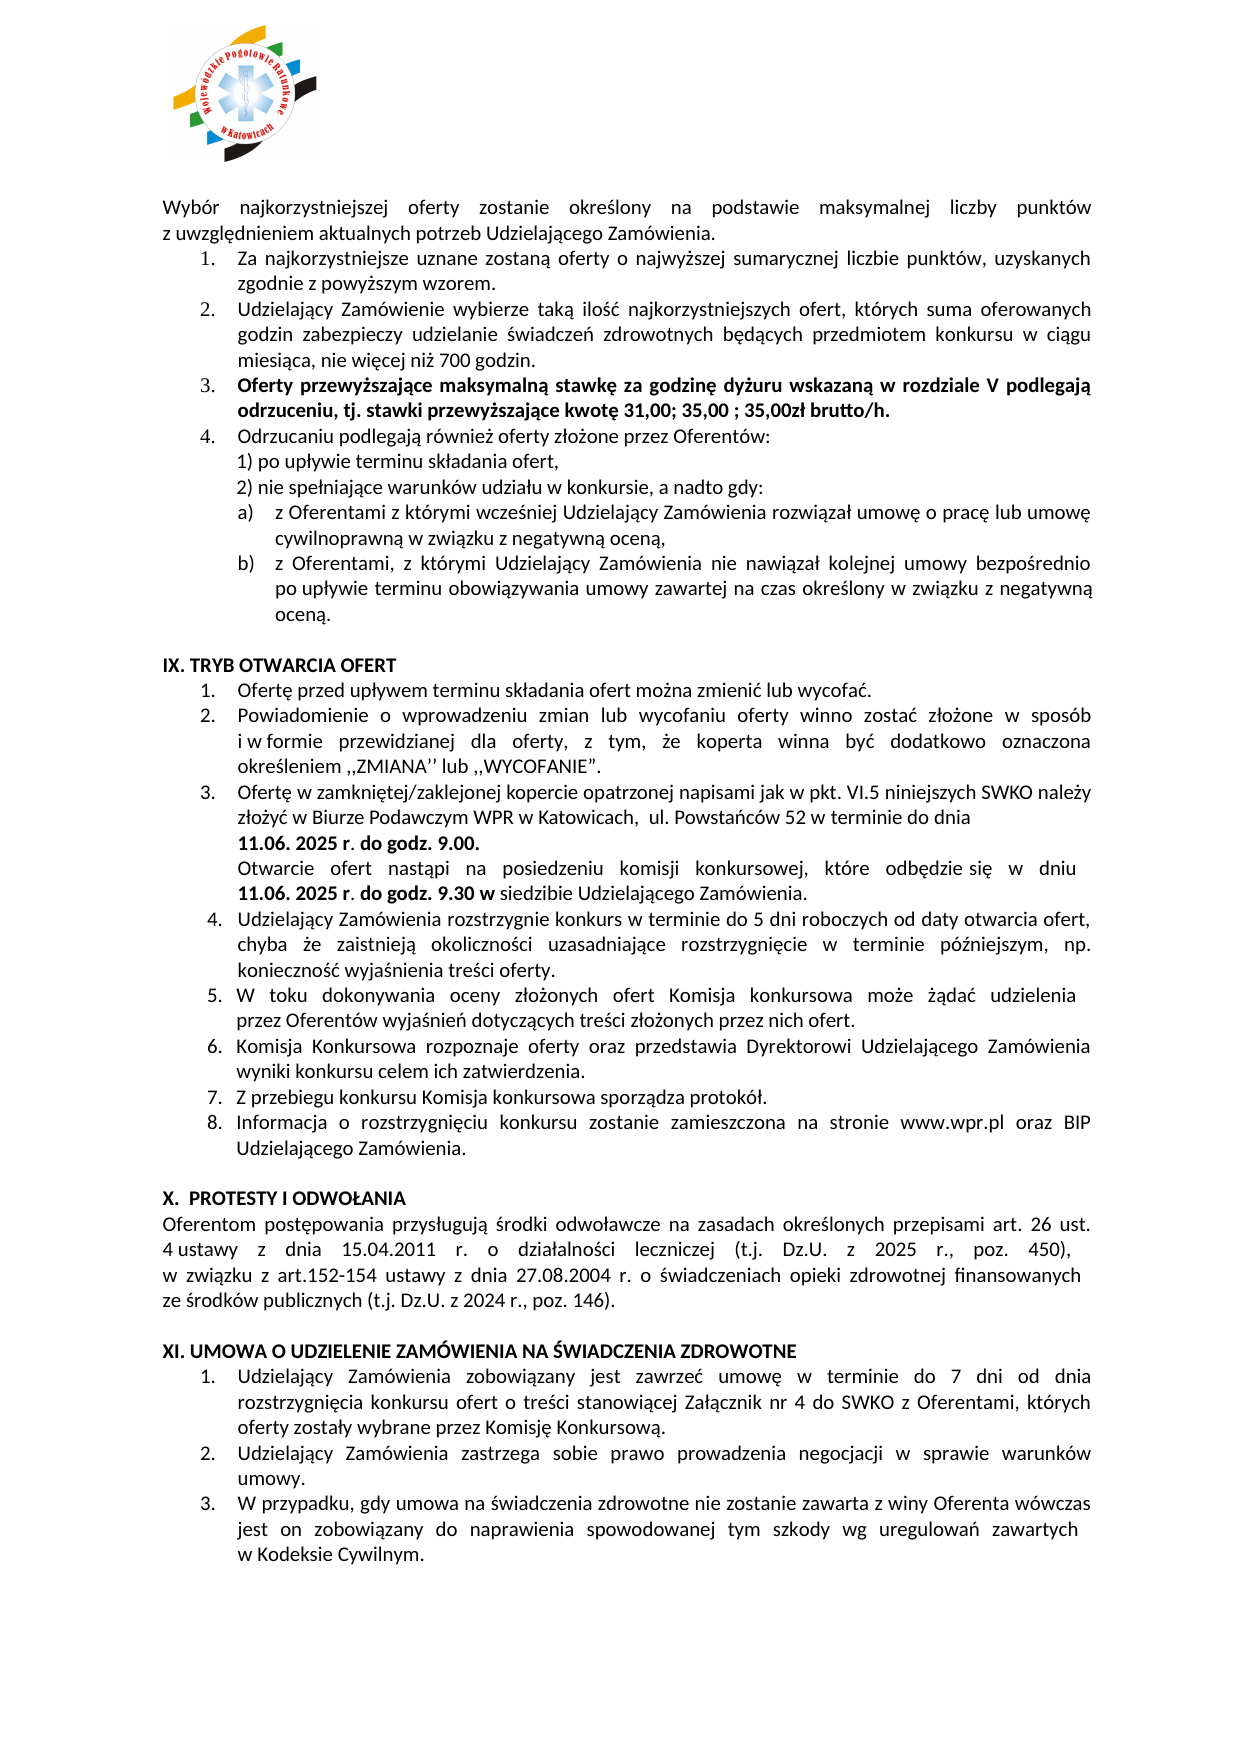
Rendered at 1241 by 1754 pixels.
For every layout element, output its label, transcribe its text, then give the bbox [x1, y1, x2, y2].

list Ofertę w zamkniętej/zaklejonej kopercie opatrzonej napisami jak w pkt. VI.5 niniejszych SWKO należy złożyć w Biurze Podawczym WPR w Katowicach, ul. Powstańców 52 w terminie do dnia [200, 779, 1092, 830]
list Udzielający Zamówienia zastrzega sobie prawo prowadzenia negocjacji w sprawie warunków umowy. [200, 1440, 1092, 1491]
text 1) po upływie terminu składania ofert, [192, 448, 1092, 474]
list z Oferentami z którymi wcześniej Udzielający Zamówienia rozwiązał umowę o pracę lub umowę cywilnoprawną w związku z negatywną oceną, [237, 499, 1092, 550]
list Udzielający Zamówienie wybierze taką ilość najkorzystniejszych ofert, których suma oferowanych godzin zabezpieczy udzielanie świadczeń zdrowotnych będących przedmiotem konkursu w ciągu miesiąca, nie więcej niż 700 godzin. [200, 296, 1092, 372]
list W przypadku, gdy umowa na świadczenia zdrowotne nie zostanie zawarta z winy Oferenta wówczas jest on zobowiązany do naprawienia spowodowanej tym szkody wg uregulowań zawartych w Kodeksie Cywilnym. [200, 1491, 1092, 1567]
text X. PROTESTY I ODWOŁANIA [162, 1186, 1092, 1211]
list Udzielający Zamówienia zobowiązany jest zawrzeć umowę w terminie do 7 dni od dnia rozstrzygnięcia konkursu ofert o treści stanowiącej Załącznik nr 4 do SWKO z Oferentami, których oferty zostały wybrane przez Komisję Konkursową. [200, 1363, 1092, 1440]
picture [173, 25, 317, 162]
list Za najkorzystniejsze uznane zostaną oferty o najwyższej sumarycznej liczbie punktów, uzyskanych zgodnie z powyższym wzorem. [200, 245, 1092, 296]
text 2) nie spełniające warunków udziału w konkursie, a nadto gdy: [236, 474, 1092, 499]
list W toku dokonywania oceny złożonych ofert Komisja konkursowa może żądać udzielenia przez Oferentów wyjaśnień dotyczących treści złożonych przez nich ofert. [207, 982, 1092, 1033]
list Oferty przewyższające maksymalną stawkę za godzinę dyżuru wskazaną w rozdziale V podlegają odrzuceniu, tj. stawki przewyższające kwotę 31,00; 35,00 ; 35,00zł brutto/h. [200, 372, 1092, 423]
text IX. TRYB OTWARCIA OFERT [162, 652, 1092, 677]
list z Oferentami, z którymi Udzielający Zamówienia nie nawiązał kolejnej umowy bezpośrednio po upływie terminu obowiązywania umowy zawartej na czas określony w związku z negatywną oceną. [237, 550, 1092, 626]
list Udzielający Zamówienia rozstrzygnie konkurs w terminie do 5 dni roboczych od daty otwarcia ofert, chyba że zaistnieją okoliczności uzasadniające rozstrzygnięcie w terminie późniejszym, np. konieczność wyjaśnienia treści oferty. [207, 906, 1092, 982]
text 11.06. 2025 r. do godz. 9.00. [237, 830, 1092, 855]
list Powiadomienie o wprowadzeniu zmian lub wycofaniu oferty winno zostać złożone w sposób i w formie przewidzianej dla oferty, z tym, że koperta winna być dodatkowo oznaczona określeniem ,,ZMIANA’’ lub ,,WYCOFANIE”. [200, 703, 1092, 779]
list Komisja Konkursowa rozpoznaje oferty oraz przedstawia Dyrektorowi Udzielającego Zamówienia wyniki konkursu celem ich zatwierdzenia. [207, 1033, 1092, 1084]
text Oferentom postępowania przysługują środki odwoławcze na zasadach określonych przepisami art. 26 ust. 4 ustawy z dnia 15.04.2011 r. o działalności leczniczej (t.j. Dz.U. z 2025 r., poz. 450), w związku z art.152-154 ustawy z dnia 27.08.2004 r. o świadczeniach opieki zdrowotnej finansowanych ze środków publicznych (t.j. Dz.U. z 2024 r., poz. 146). [162, 1211, 1092, 1313]
list Odrzucaniu podlegają również oferty złożone przez Oferentów: [200, 423, 1092, 448]
list Ofertę przed upływem terminu składania ofert można zmienić lub wycofać. [200, 677, 1092, 703]
text Otwarcie ofert nastąpi na posiedzeniu komisji konkursowej, które odbędzie się w dniu 11.06. 2025 r. do godz. 9.30 w siedzibie Udzielającego Zamówienia. [237, 855, 1092, 906]
text XI. UMOWA O UDZIELENIE ZAMÓWIENIA NA ŚWIADCZENIA ZDROWOTNE [162, 1338, 1092, 1363]
list Z przebiegu konkursu Komisja konkursowa sporządza protokół. [207, 1084, 1092, 1109]
list Informacja o rozstrzygnięciu konkursu zostanie zamieszczona na stronie www.wpr.pl oraz BIP Udzielającego Zamówienia. [207, 1109, 1092, 1160]
text Wybór najkorzystniejszej oferty zostanie określony na podstawie maksymalnej liczby punktów z uwzględnieniem aktualnych potrzeb Udzielającego Zamówienia. [162, 194, 1092, 245]
